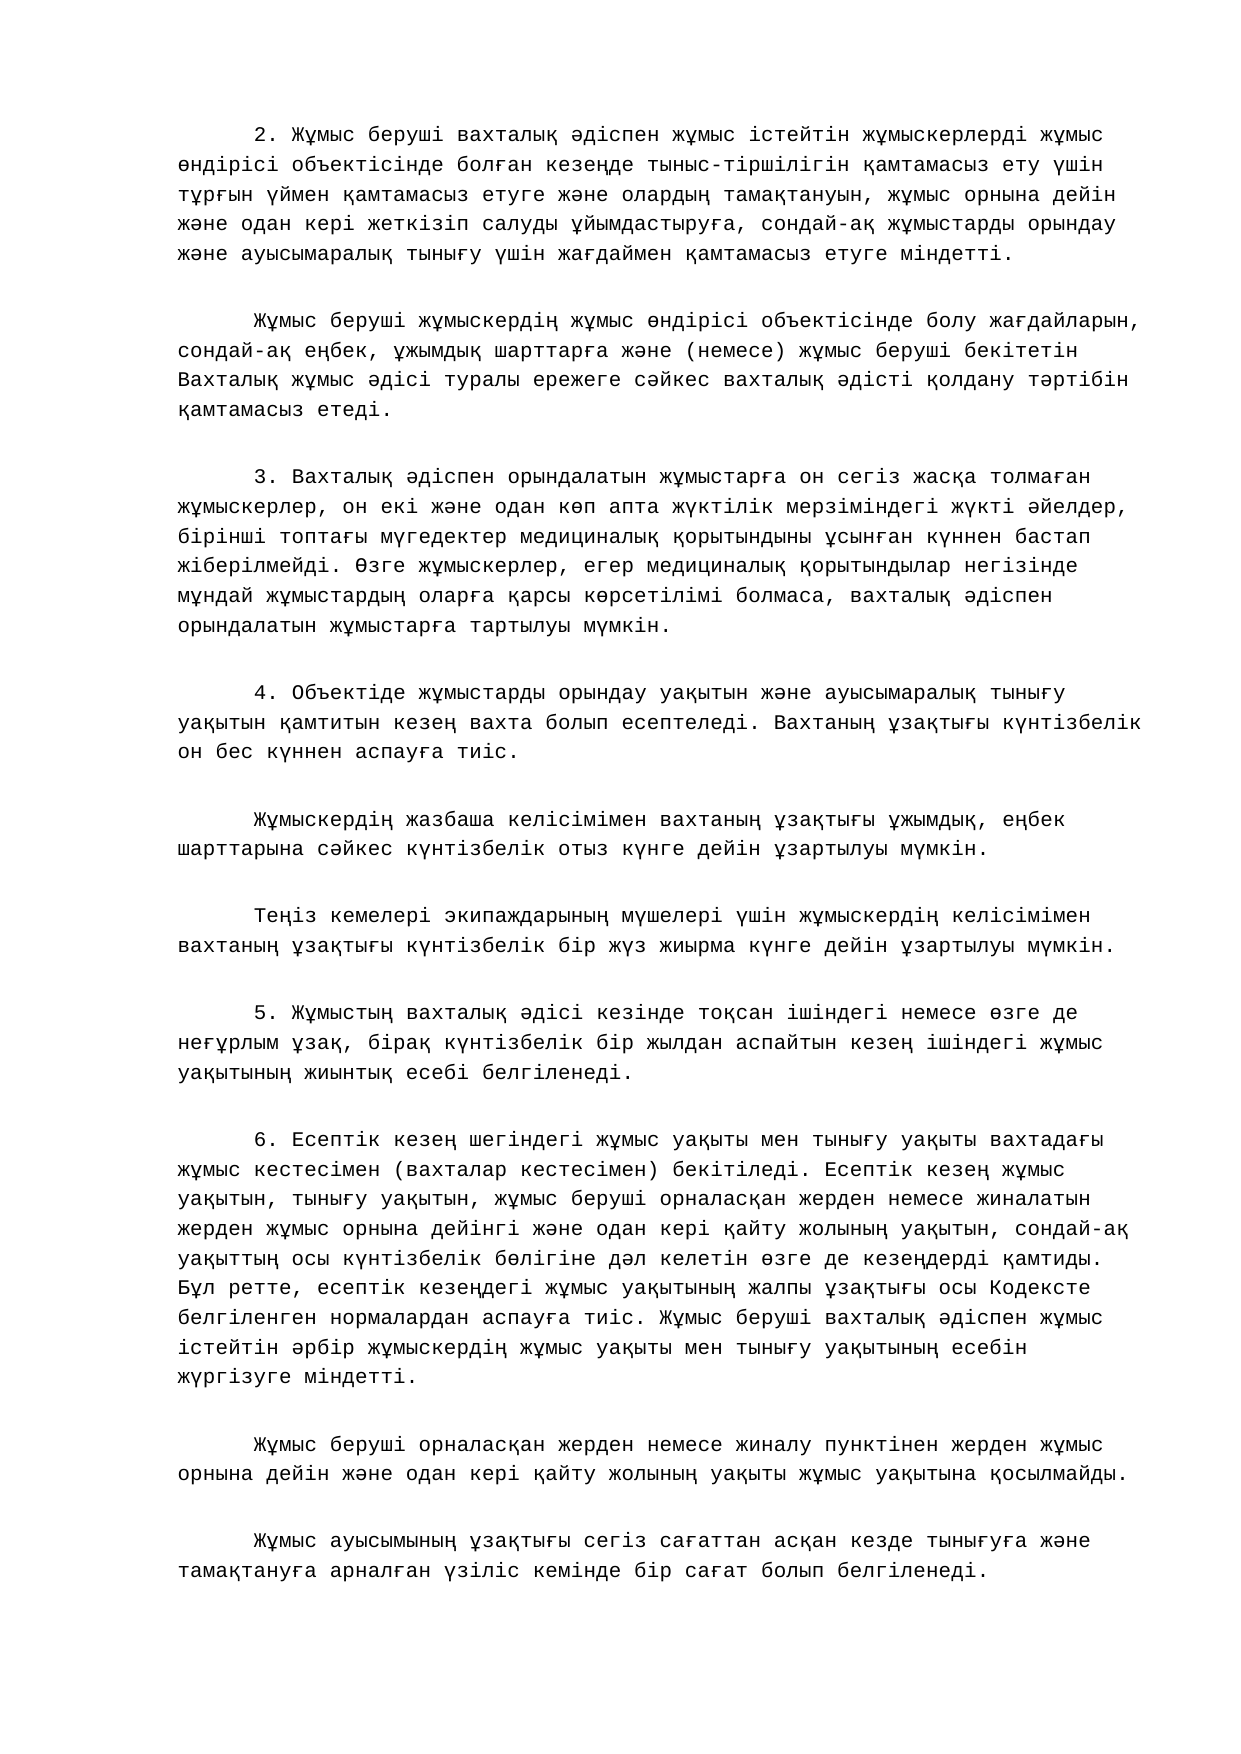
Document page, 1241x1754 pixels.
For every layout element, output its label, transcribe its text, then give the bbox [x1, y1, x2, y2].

text Теңіз кемелері экипаждарының мүшелері үшін жұмыскердің келісімімен вахтаның ұзақтығы күнтiзбелiк бір жүз жиырма күнге дейін ұзартылуы мүмкін. [177, 899, 1152, 959]
text 6. Есептік кезең шегіндегі жұмыс уақыты мен тынығу уақыты вахтадағы жұмыс кестесімен (вахталар кестесімен) бекітіледі. Есептік кезең жұмыс уақытын, тынығу уақытын, жұмыс беруші орналасқан жерден немесе жиналатын жерден жұмыс орнына дейінгі және одан кері қайту жолының уақытын, сондай-ақ уақыттың осы күнтізбелік бөлігіне дәл келетін өзге де кезеңдерді қамтиды. Бұл ретте, есептік кезеңдегі жұмыс уақытының жалпы ұзақтығы осы Кодексте белгіленген нормалардан аспауға тиіс. Жұмыс беруші вахталық әдіспен жұмыс істейтін әрбір жұмыскердің жұмыс уақыты мен тынығу уақытының есебін жүргізуге міндетті. [177, 1123, 1152, 1390]
text Жұмыскердің жазбаша келісімімен вахтаның ұзақтығы ұжымдық, еңбек шарттарына сәйкес күнтiзбелiк отыз күнге дейін ұзартылуы мүмкін. [177, 802, 1152, 862]
text Жұмыс беруші орналасқан жерден немесе жиналу пунктінен жерден жұмыс орнына дейін және одан кері қайту жолының уақыты жұмыс уақытына қосылмайды. [177, 1427, 1152, 1487]
text Жұмыс беруші жұмыскердің жұмыс өндірісі объектісінде болу жағдайларын, сондай-ақ еңбек, ұжымдық шарттарға және (немесе) жұмыс беруші бекітетін Вахталық жұмыс әдісі туралы ережеге сәйкес вахталық әдісті қолдану тәртібін қамтамасыз етеді. [177, 304, 1152, 423]
text 2. Жұмыс беруші вахталық әдіспен жұмыс істейтін жұмыскерлерді жұмыс өндірісі объектісінде болған кезеңде тыныс-тіршілігін қамтамасыз ету үшін тұрғын үймен қамтамасыз етуге және олардың тамақтануын, жұмыс орнына дейін және одан кері жеткізіп салуды ұйымдастыруға, сондай-ақ жұмыстарды орындау және ауысымаралық тынығу үшін жағдаймен қамтамасыз етуге міндетті. [177, 118, 1152, 267]
text Жұмыс ауысымының ұзақтығы сегіз сағаттан асқан кезде тынығуға және тамақтануға арналған үзіліс кемінде бір сағат болып белгіленеді. [177, 1524, 1152, 1584]
text 5. Жұмыстың вахталық әдісі кезінде тоқсан ішіндегі немесе өзге де неғұрлым ұзақ, бірақ күнтізбелік бір жылдан аспайтын кезең ішіндегі жұмыс уақытының жиынтық есебі белгіленеді. [177, 996, 1152, 1085]
text 3. Вахталық әдіспен орындалатын жұмыстарға он сегіз жасқа толмаған жұмыскерлер, он екі және одан көп апта жүктілік мерзіміндегі жүкті әйелдер, бірінші топтағы мүгедектер медициналық қорытындыны ұсынған күннен бастап жіберілмейді. Өзге жұмыскерлер, егер медициналық қорытындылар негізінде мұндай жұмыстардың оларға қарсы көрсетілімі болмаса, вахталық әдіспен орындалатын жұмыстарға тартылуы мүмкін. [177, 460, 1152, 638]
text 4. Объектіде жұмыстарды орындау уақытын және ауысымаралық тынығу уақытын қамтитын кезең вахта болып есептеледі. Вахтаның ұзақтығы күнтiзбелiк он бес күннен аспауға тиіс. [177, 676, 1152, 765]
